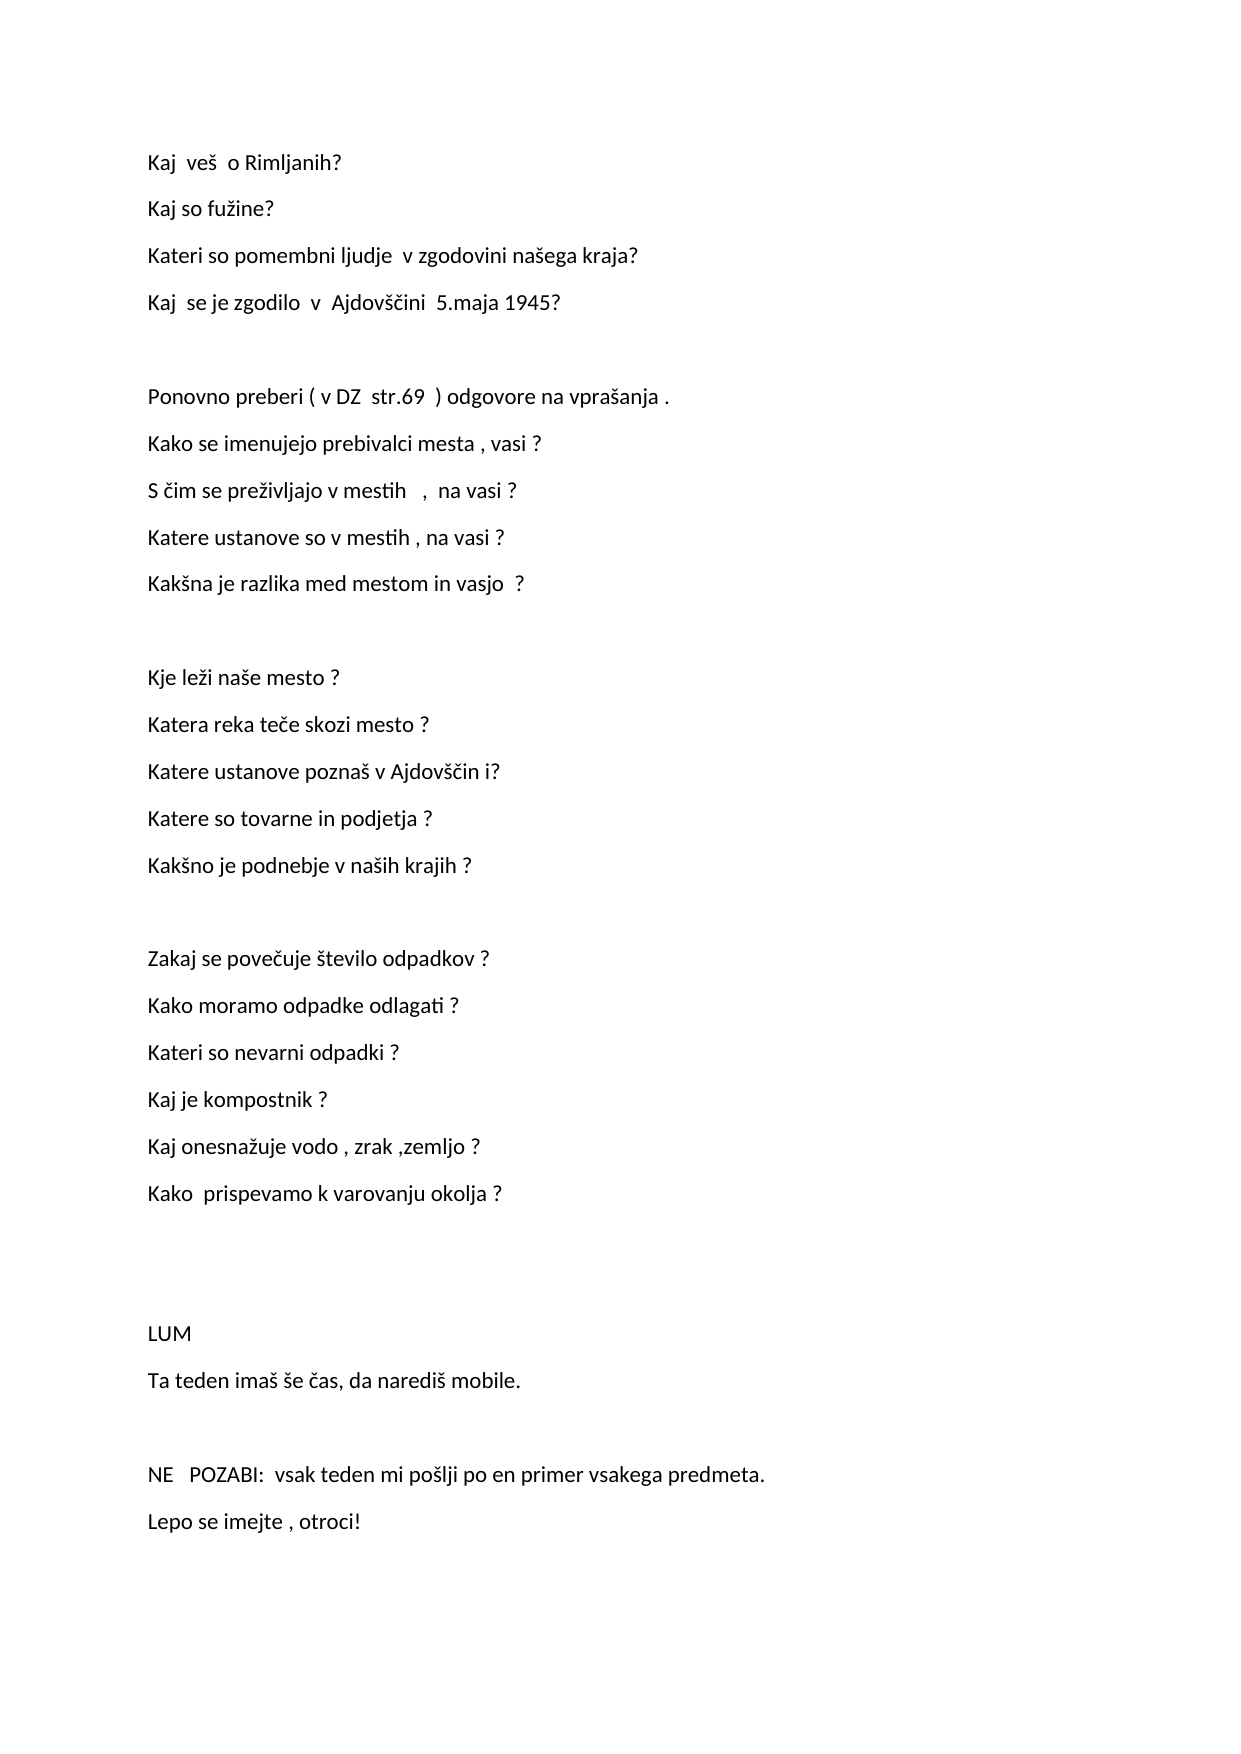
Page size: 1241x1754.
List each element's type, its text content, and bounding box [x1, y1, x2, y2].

text Ta teden imaš še čas, da narediš mobile. [148, 1366, 1093, 1394]
text Katera reka teče skozi mesto ? [148, 710, 1093, 738]
text Kaj so fužine? [148, 194, 1093, 222]
text NE POZABI: vsak teden mi pošlji po en primer vsakega predmeta. [148, 1460, 1093, 1488]
text Katere ustanove so v mestih , na vasi ? [148, 523, 1093, 551]
text Kaj je kompostnik ? [148, 1085, 1093, 1113]
text Zakaj se povečuje število odpadkov ? [148, 944, 1093, 972]
text Lepo se imejte , otroci! [148, 1507, 1093, 1535]
text Kateri so pomembni ljudje v zgodovini našega kraja? [148, 241, 1093, 269]
text Kakšna je razlika med mestom in vasjo ? [148, 569, 1093, 597]
text Kako prispevamo k varovanju okolja ? [148, 1179, 1093, 1207]
text LUM [148, 1319, 1093, 1347]
text Kako moramo odpadke odlagati ? [148, 991, 1093, 1019]
text Katere so tovarne in podjetja ? [148, 804, 1093, 832]
text Kakšno je podnebje v naših krajih ? [148, 851, 1093, 879]
text Kaj onesnažuje vodo , zrak ,zemljo ? [148, 1132, 1093, 1160]
text Kaj se je zgodilo v Ajdovščini 5.maja 1945? [148, 288, 1093, 316]
text Kako se imenujejo prebivalci mesta , vasi ? [148, 429, 1093, 457]
text Kateri so nevarni odpadki ? [148, 1038, 1093, 1066]
text Kje leži naše mesto ? [148, 663, 1093, 691]
text Ponovno preberi ( v DZ str.69 ) odgovore na vprašanja . [148, 382, 1093, 410]
text S čim se preživljajo v mestih , na vasi ? [148, 476, 1093, 504]
text Kaj veš o Rimljanih? [148, 148, 1093, 176]
text Katere ustanove poznaš v Ajdovščin i? [148, 757, 1093, 785]
